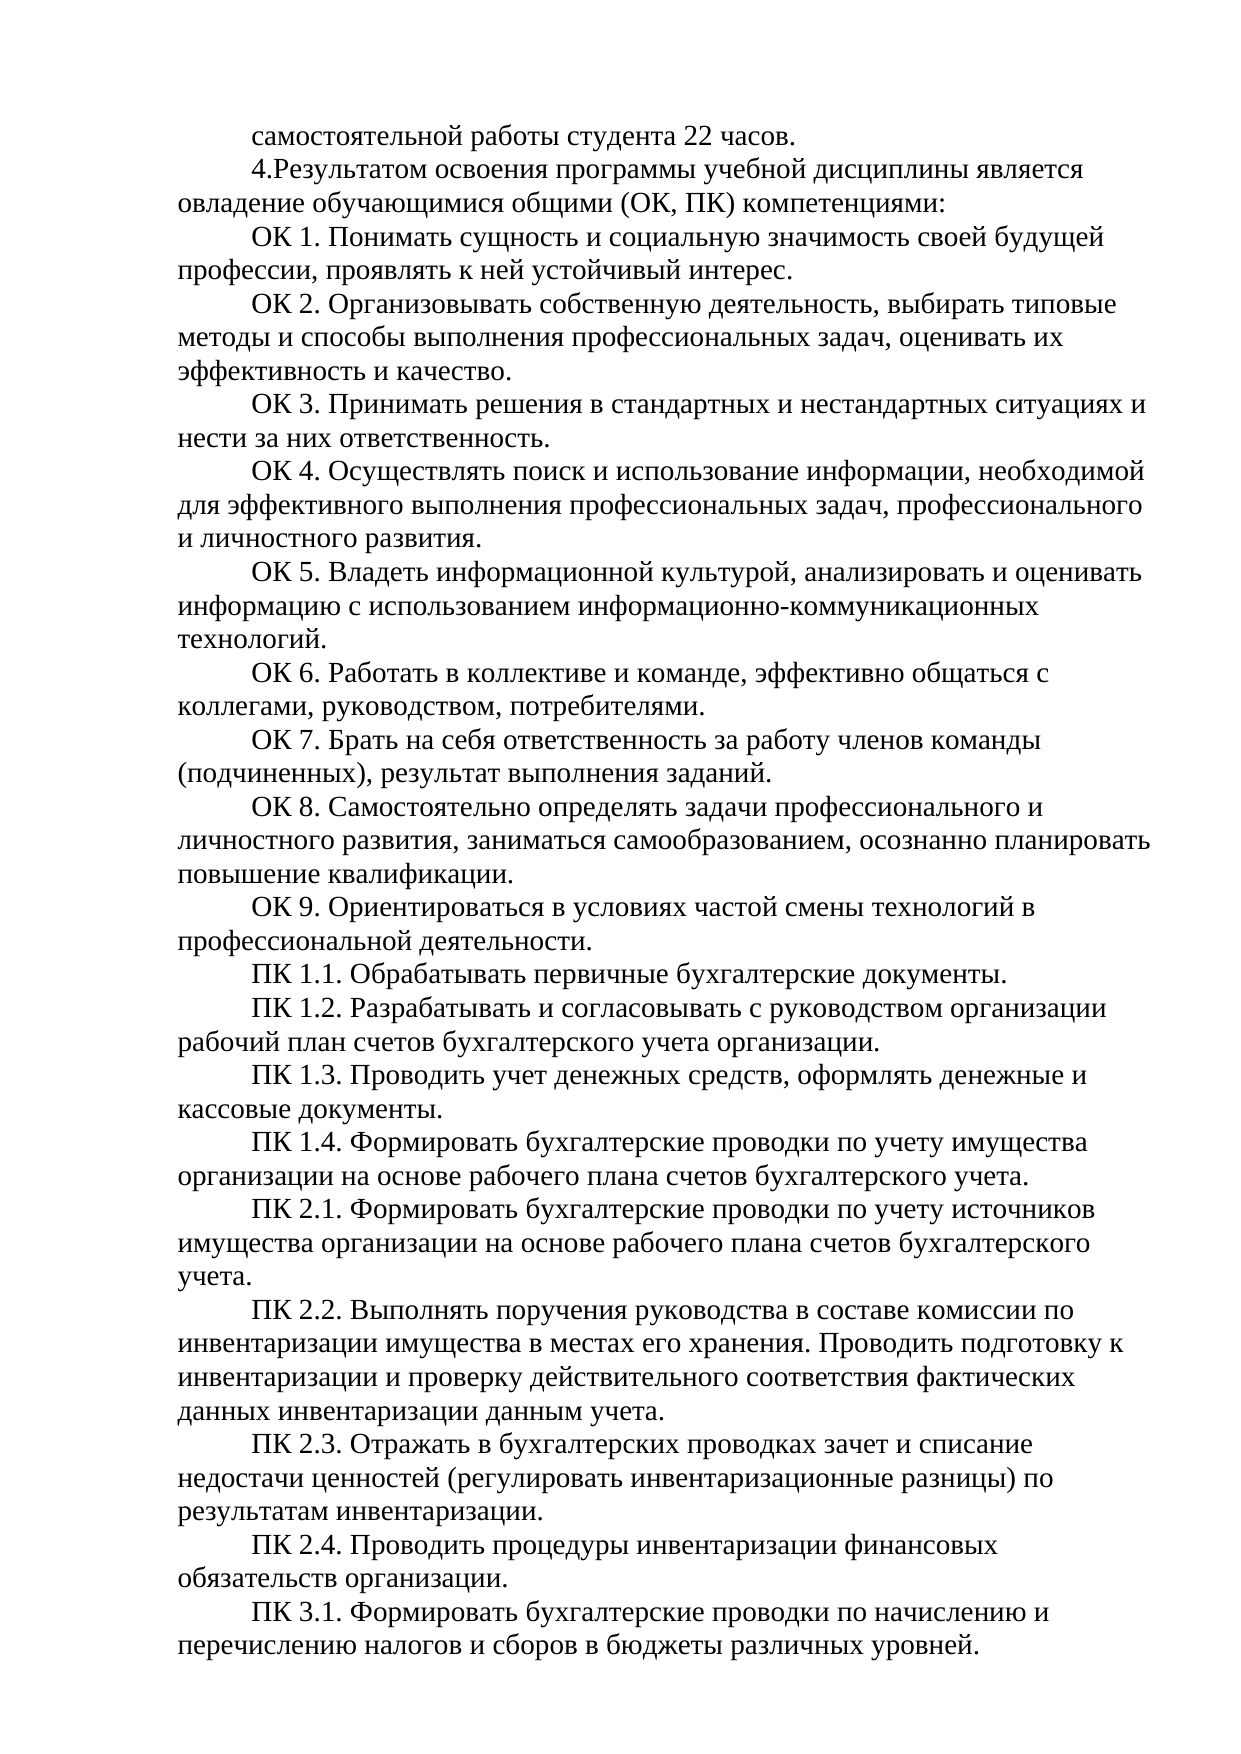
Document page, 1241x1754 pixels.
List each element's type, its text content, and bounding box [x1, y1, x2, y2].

text ОК 3. Принимать решения в стандартных и нестандартных ситуациях и нести за них ответственность. [177, 386, 1152, 453]
text ПК 1.4. Формировать бухгалтерские проводки по учету имущества организации на основе рабочего плана счетов бухгалтерского учета. [177, 1124, 1152, 1191]
text ПК 2.4. Проводить процедуры инвентаризации финансовых обязательств организации. [177, 1527, 1152, 1594]
text самостоятельной работы студента 22 часов. [177, 118, 1152, 152]
text ОК 5. Владеть информационной культурой, анализировать и оценивать информацию с использованием информационно-коммуникационных технологий. [177, 554, 1152, 655]
text 4.Результатом освоения программы учебной дисциплины является овладение обучающимися общими (ОК, ПК) компетенциями: [177, 152, 1152, 219]
text ОК 7. Брать на себя ответственность за работу членов команды (подчиненных), результат выполнения заданий. [177, 722, 1152, 789]
text ОК 1. Понимать сущность и социальную значимость своей будущей профессии, проявлять к ней устойчивый интерес. [177, 219, 1152, 286]
text ПК 2.3. Отражать в бухгалтерских проводках зачет и списание недостачи ценностей (регулировать инвентаризационные разницы) по результатам инвентаризации. [177, 1426, 1152, 1527]
text ПК 2.1. Формировать бухгалтерские проводки по учету источников имущества организации на основе рабочего плана счетов бухгалтерского учета. [177, 1191, 1152, 1292]
text ПК 1.1. Обрабатывать первичные бухгалтерские документы. [177, 957, 1152, 990]
text ОК 8. Самостоятельно определять задачи профессионального и личностного развития, заниматься самообразованием, осознанно планировать повышение квалификации. [177, 789, 1152, 889]
text ОК 2. Организовывать собственную деятельность, выбирать типовые методы и способы выполнения профессиональных задач, оценивать их эффективность и качество. [177, 286, 1152, 386]
text ОК 6. Работать в коллективе и команде, эффективно общаться с коллегами, руководством, потребителями. [177, 655, 1152, 722]
text ПК 1.2. Разрабатывать и согласовывать с руководством организации рабочий план счетов бухгалтерского учета организации. [177, 990, 1152, 1057]
text ОК 4. Осуществлять поиск и использование информации, необходимой для эффективного выполнения профессиональных задач, профессионального и личностного развития. [177, 453, 1152, 554]
text ПК 2.2. Выполнять поручения руководства в составе комиссии по инвентаризации имущества в местах его хранения. Проводить подготовку к инвентаризации и проверку действительного соответствия фактических данных инвентаризации данным учета. [177, 1292, 1152, 1426]
text ОК 9. Ориентироваться в условиях частой смены технологий в профессиональной деятельности. [177, 889, 1152, 957]
text ПК 3.1. Формировать бухгалтерские проводки по начислению и перечислению налогов и сборов в бюджеты различных уровней. [177, 1594, 1152, 1661]
text ПК 1.3. Проводить учет денежных средств, оформлять денежные и кассовые документы. [177, 1057, 1152, 1124]
